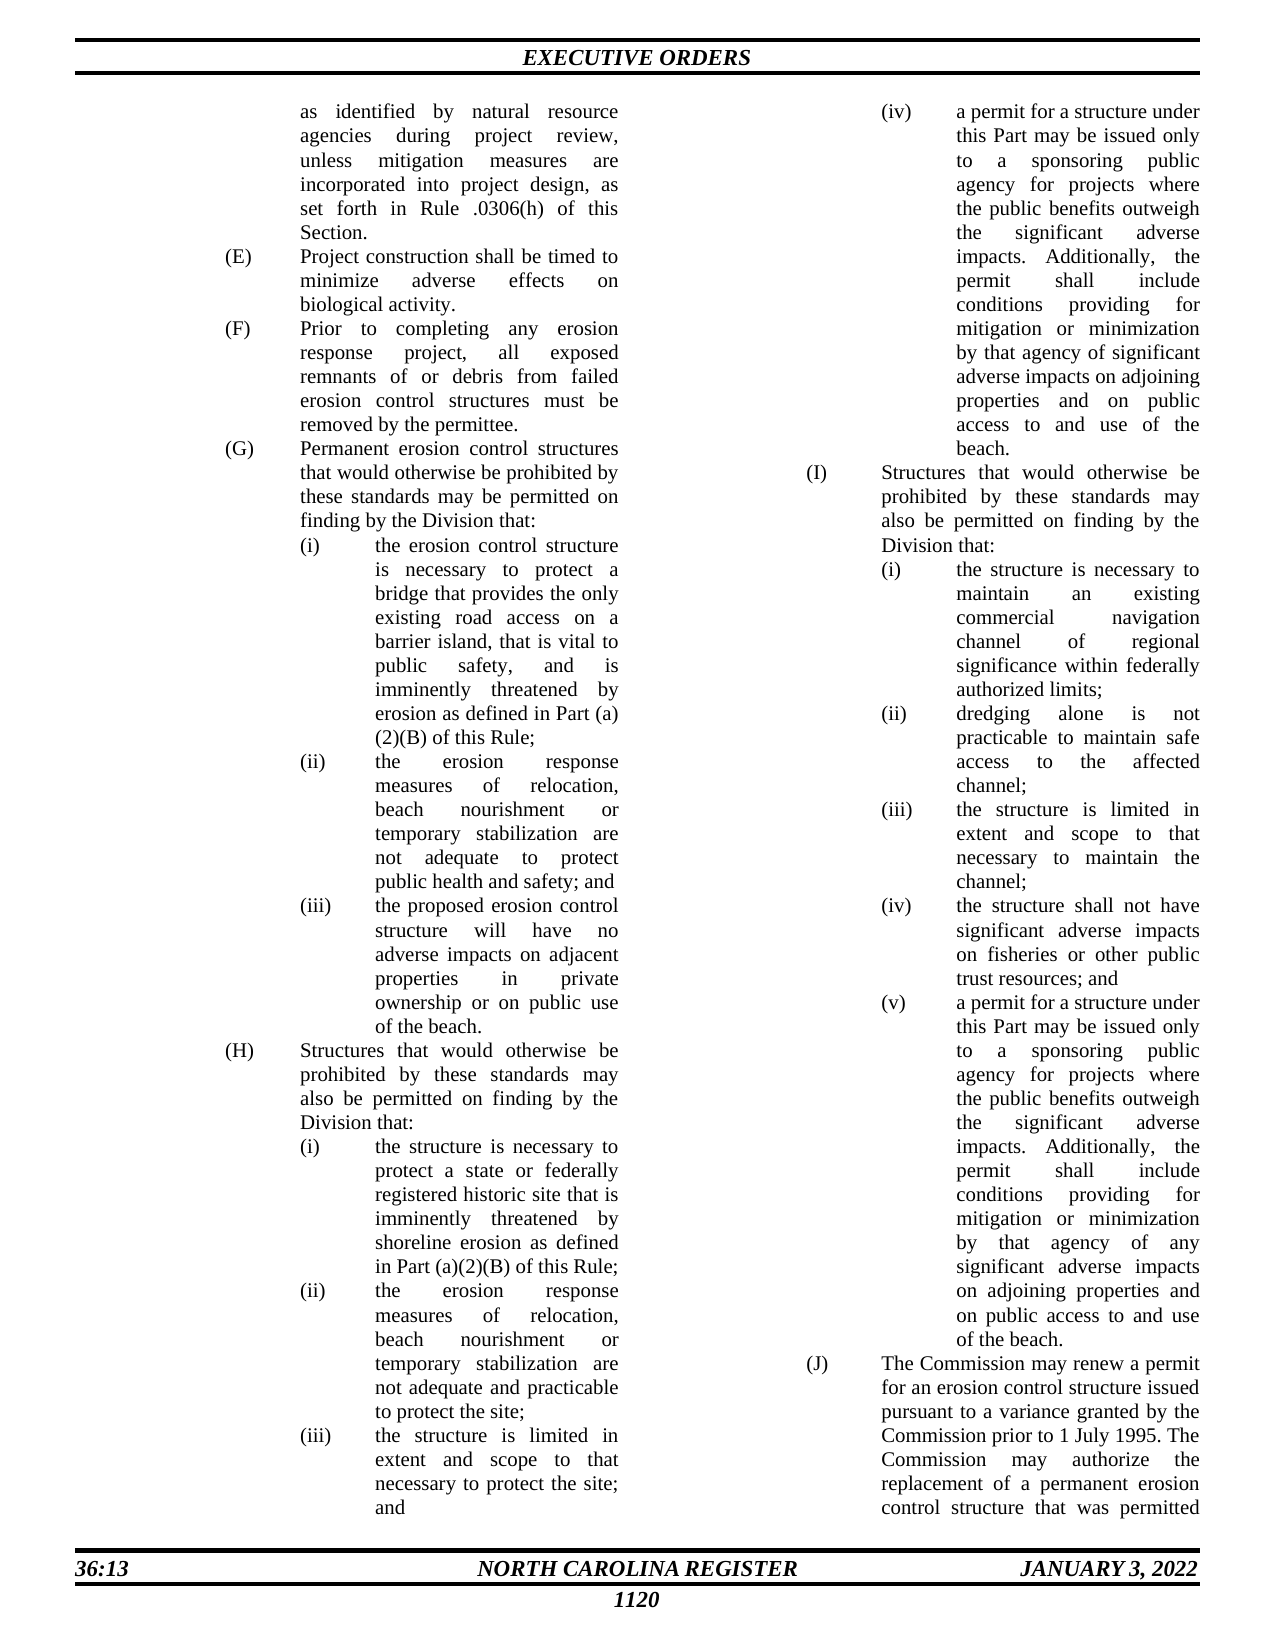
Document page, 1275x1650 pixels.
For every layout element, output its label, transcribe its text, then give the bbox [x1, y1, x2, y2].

text (F) Prior to completing any erosion response project, all exposed remnants of or debris from failed erosion control structures must be removed by the permittee. [225, 316, 619, 436]
text (iii) the structure is limited in extent and scope to that necessary to protect the site; and [300, 1423, 619, 1519]
text (iv) a permit for a structure under this Part may be issued only to a sponsoring public agency for projects where the public benefits outweigh the significant adverse impacts. Additionally, the permit shall include conditions providing for mitigation or minimization by that agency of significant adverse impacts on adjoining properties and on public access to and use of the beach. [881, 99, 1200, 460]
text (iv) the structure shall not have significant adverse impacts on fisheries or other public trust resources; and [881, 893, 1200, 990]
text (v) a permit for a structure under this Part may be issued only to a sponsoring public agency for projects where the public benefits outweigh the significant adverse impacts. Additionally, the permit shall include conditions providing for mitigation or minimization by that agency of any significant adverse impacts on adjoining properties and on public access to and use of the beach. [881, 990, 1200, 1351]
text (iii) the structure is limited in extent and scope to that necessary to maintain the channel; [881, 797, 1200, 893]
text (i) the structure is necessary to protect a state or federally registered historic site that is imminently threatened by shoreline erosion as defined in Part (a)(2)(B) of this Rule; [300, 1134, 619, 1278]
text (ii) the erosion response measures of relocation, beach nourishment or temporary stabilization are not adequate and practicable to protect the site; [300, 1278, 619, 1423]
text (iii) the proposed erosion control structure will have no adverse impacts on adjacent properties in private ownership or on public use of the beach. [300, 893, 619, 1038]
text (I) Structures that would otherwise be prohibited by these standards may also be permitted on finding by the Division that: [806, 460, 1200, 557]
text (ii) the erosion response measures of relocation, beach nourishment or temporary stabilization are not adequate to protect public health and safety; and [300, 749, 619, 893]
text (ii) dredging alone is not practicable to maintain safe access to the affected channel; [881, 701, 1200, 797]
text (H) Structures that would otherwise be prohibited by these standards may also be permitted on finding by the Division that: [225, 1038, 619, 1134]
text (i) the erosion control structure is necessary to protect a bridge that provides the only existing road access on a barrier island, that is vital to public safety, and is imminently threatened by erosion as defined in Part (a)(2)(B) of this Rule; [300, 532, 619, 749]
text (G) Permanent erosion control structures that would otherwise be prohibited by these standards may be permitted on finding by the Division that: [225, 436, 619, 532]
text (E) Project construction shall be timed to minimize adverse effects on biological activity. [225, 244, 619, 316]
text (i) the structure is necessary to maintain an existing commercial navigation channel of regional significance within federally authorized limits; [881, 557, 1200, 701]
